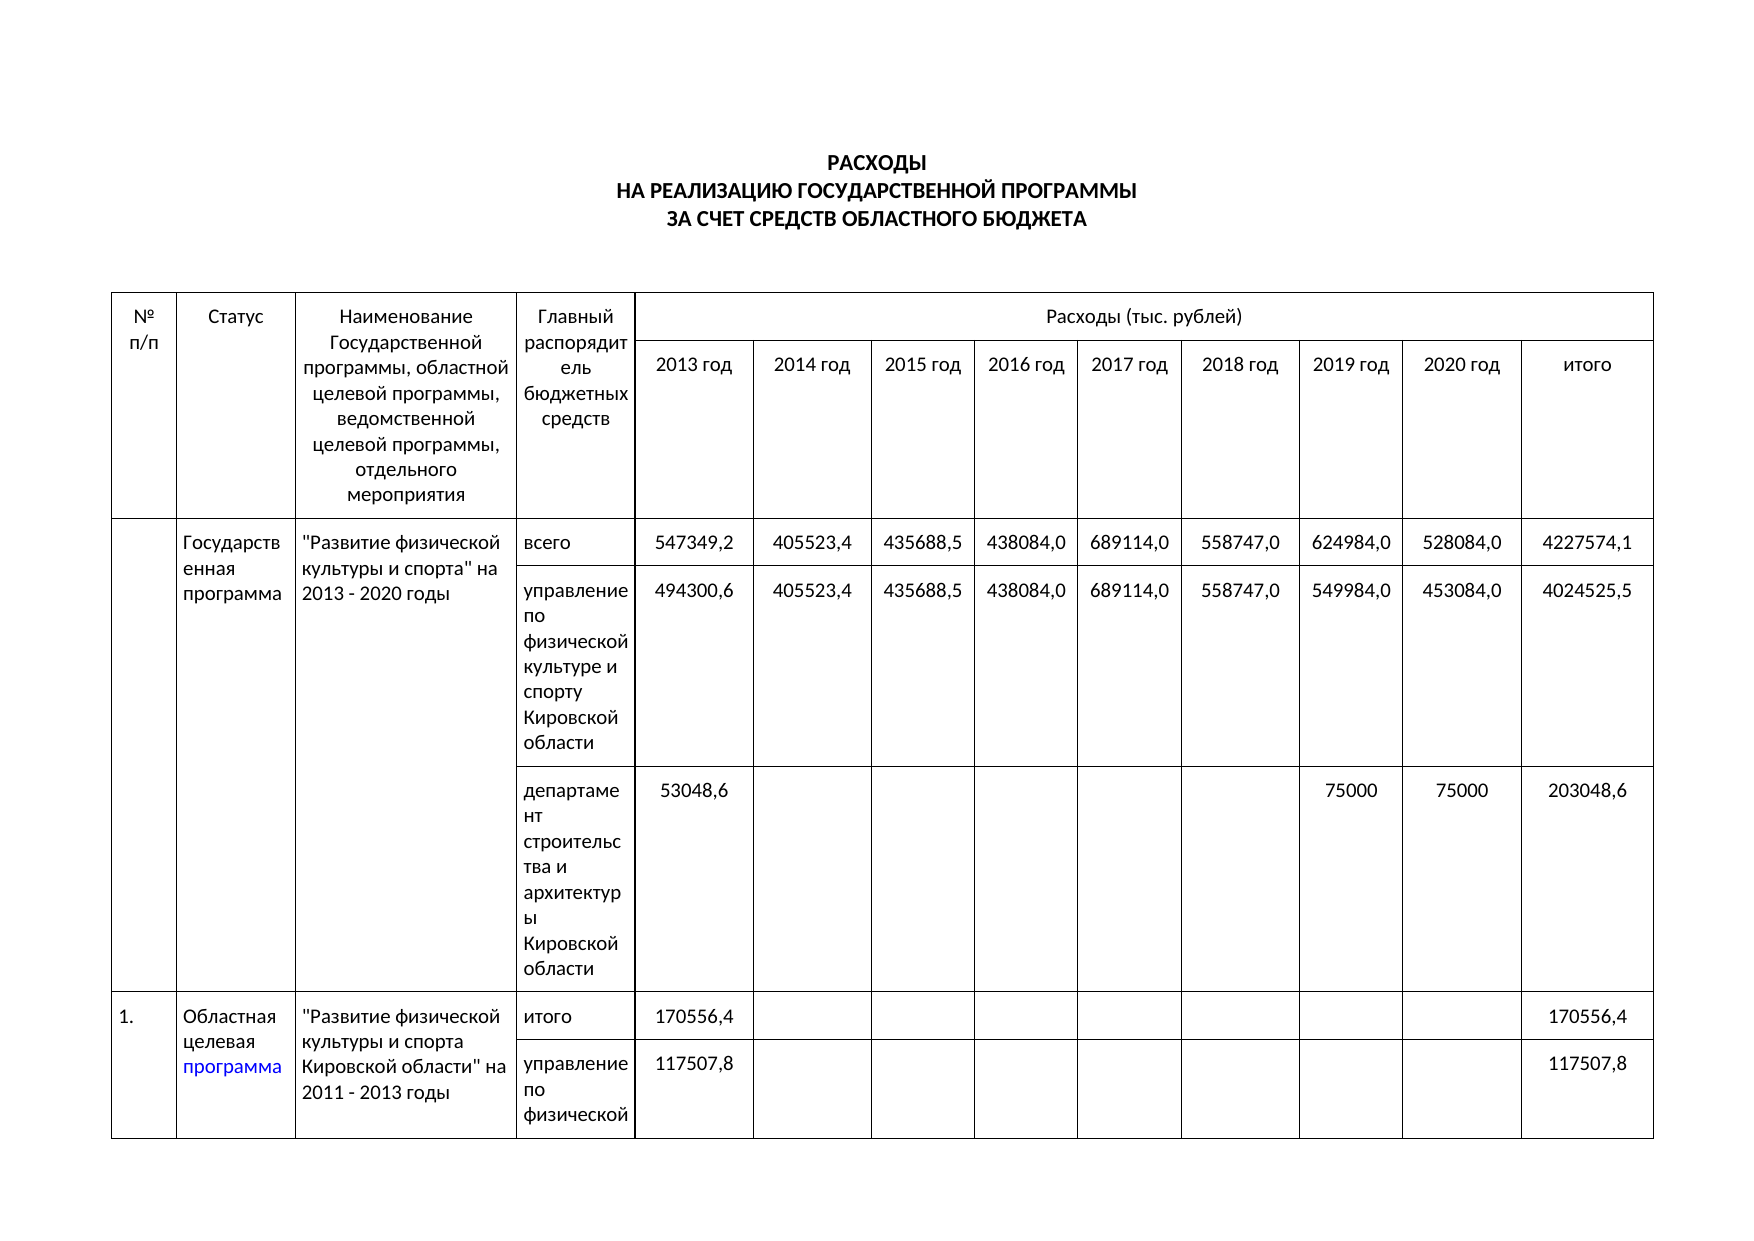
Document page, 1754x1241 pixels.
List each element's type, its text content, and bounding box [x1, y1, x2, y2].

table_cell 117507,8 [636, 1040, 753, 1137]
table_cell 53048,6 [636, 767, 753, 991]
table_cell 438084,0 [975, 519, 1077, 565]
table_cell 4227574,1 [1522, 519, 1653, 565]
table_cell [754, 767, 871, 991]
table_cell 549984,0 [1300, 566, 1402, 766]
table_cell [1300, 992, 1402, 1039]
table_cell 203048,6 [1522, 767, 1653, 991]
table_cell 2013 год [636, 341, 753, 518]
table_cell [872, 767, 974, 991]
table_cell 558747,0 [1182, 566, 1299, 766]
table_cell 435688,5 [872, 566, 974, 766]
table_header Наименование Государственной программы, областной целевой программы, ведомственной целевой программы, отдельного мероприятия [296, 293, 516, 518]
table_cell 558747,0 [1182, 519, 1299, 565]
table_cell [754, 1040, 871, 1137]
table_cell 75000 [1403, 767, 1521, 991]
table_cell 2018 год [1182, 341, 1299, 518]
title НА РЕАЛИЗАЦИЮ ГОСУДАРСТВЕННОЙ ПРОГРАММЫ [118, 176, 1636, 204]
table_cell [1182, 992, 1299, 1039]
table_cell управление по физической культуре и спорту Кировской области [517, 566, 634, 766]
table_cell 438084,0 [975, 566, 1077, 766]
table_cell департамент строительства и архитектуры Кировской области [517, 767, 634, 991]
table_cell [1078, 992, 1181, 1039]
table_cell 2016 год [975, 341, 1077, 518]
table_cell всего [517, 519, 634, 565]
table_cell 170556,4 [636, 992, 753, 1039]
table_cell 170556,4 [1522, 992, 1653, 1039]
table_cell 624984,0 [1300, 519, 1402, 565]
table_cell [975, 1040, 1077, 1137]
table_cell 2017 год [1078, 341, 1181, 518]
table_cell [517, 1040, 634, 1137]
table_header Главный распорядитель бюджетных средств [517, 293, 634, 518]
table_cell 4024525,5 [1522, 566, 1653, 766]
table_cell итого [517, 992, 634, 1039]
table_cell Областная целевая программа [177, 992, 295, 1137]
table_cell итого [1522, 341, 1653, 518]
table_cell 435688,5 [872, 519, 974, 565]
table_cell [1182, 1040, 1299, 1137]
table_cell 528084,0 [1403, 519, 1521, 565]
table_cell 689114,0 [1078, 566, 1181, 766]
table_cell [975, 992, 1077, 1039]
table_cell 494300,6 [636, 566, 753, 766]
table_cell [872, 992, 974, 1039]
table_cell 117507,8 [1522, 1040, 1653, 1137]
table_cell [1403, 992, 1521, 1039]
table_cell 2019 год [1300, 341, 1402, 518]
table_cell 2015 год [872, 341, 974, 518]
table_cell 547349,2 [636, 519, 753, 565]
table_cell 453084,0 [1403, 566, 1521, 766]
title ЗА СЧЕТ СРЕДСТВ ОБЛАСТНОГО БЮДЖЕТА [118, 204, 1636, 232]
table_cell 405523,4 [754, 519, 871, 565]
table_cell [1078, 767, 1181, 991]
table_cell 75000 [1300, 767, 1402, 991]
table_cell 689114,0 [1078, 519, 1181, 565]
table_cell [1403, 1040, 1521, 1137]
title РАСХОДЫ [118, 148, 1636, 176]
table_cell "Развитие физической культуры и спорта Кировской области" на 2011 - 2013 годы [296, 992, 516, 1137]
table_cell [872, 1040, 974, 1137]
table_cell [1182, 767, 1299, 991]
table_cell 2020 год [1403, 341, 1521, 518]
table_cell Государственная программа [177, 519, 295, 991]
table_cell [112, 519, 176, 991]
table_cell 1. [112, 992, 176, 1137]
table_cell [975, 767, 1077, 991]
table_cell [1078, 1040, 1181, 1137]
table_cell [1300, 1040, 1402, 1137]
table_cell "Развитие физической культуры и спорта" на 2013 - 2020 годы [296, 519, 516, 991]
table_cell 2014 год [754, 341, 871, 518]
table_header Статус [177, 293, 295, 518]
table_header Расходы (тыс. рублей) [636, 293, 1653, 340]
table_cell [754, 992, 871, 1039]
table_header № п/п [112, 293, 176, 518]
table_cell 405523,4 [754, 566, 871, 766]
